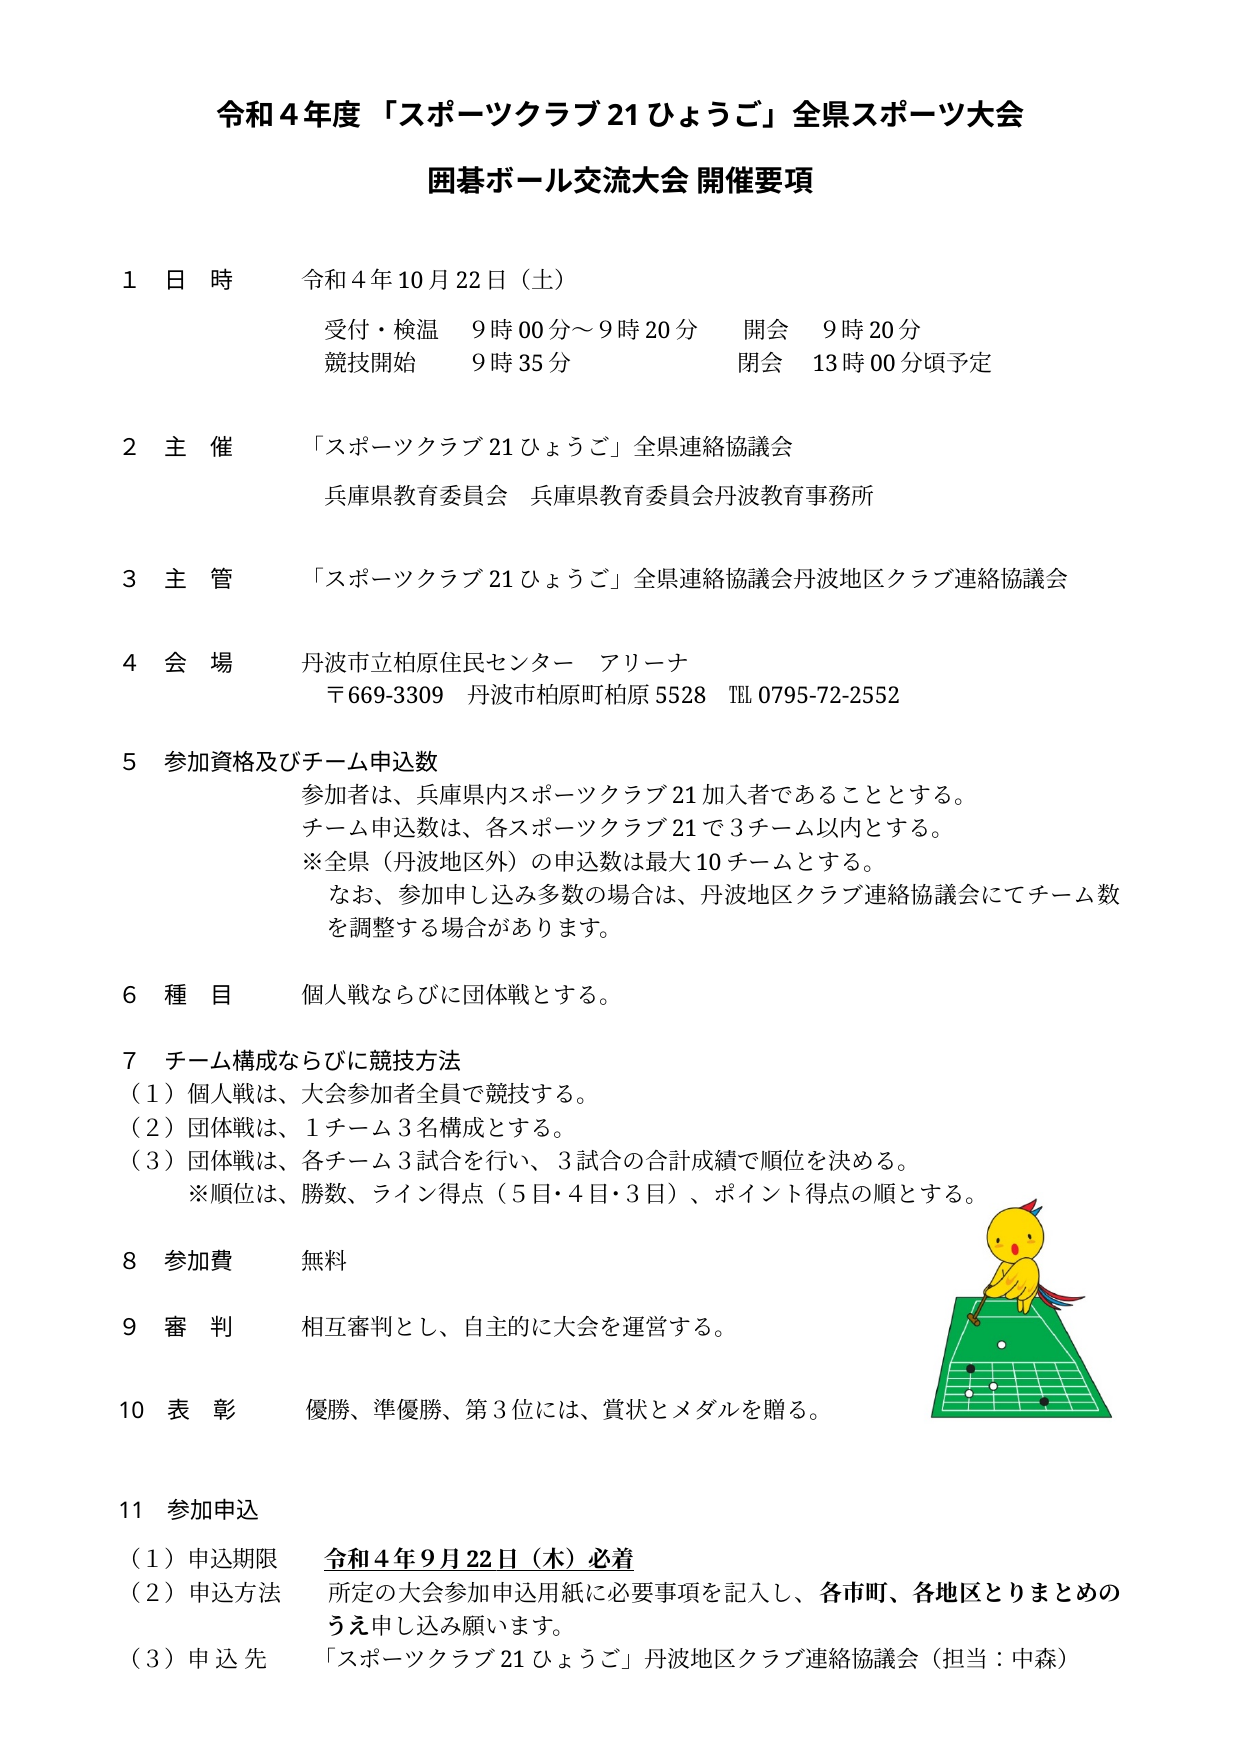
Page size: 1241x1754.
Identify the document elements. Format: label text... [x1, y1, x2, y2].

text （１）個人戦は、大会参加者全員で競技する。 [118, 1076, 1122, 1109]
text ※順位は、勝数、ライン得点（５目･４目･３目）、ポイント得点の順とする。 [118, 1176, 1122, 1209]
text （３）申込先 「スポーツクラブ21ひょうご」丹波地区クラブ連絡協議会（担当：中森） [118, 1641, 1122, 1674]
text ７ チーム構成ならびに競技方法 [118, 1043, 1122, 1076]
text ６ 種 目 個人戦ならびに団体戦とする。 [118, 977, 1122, 1010]
text （２）団体戦は、１チーム３名構成とする。 [118, 1109, 1122, 1143]
text １ 日 時 令和４年10月22日（土） [118, 246, 1122, 312]
text 令和４年度 「スポーツクラブ21ひょうご」全県スポーツ大会 [118, 79, 1122, 146]
picture [923, 1276, 1118, 1309]
text チーム申込数は、各スポーツクラブ21で３チーム以内とする。 [118, 811, 1122, 844]
text 受付・検温 ９時00分～９時20分 開会 ９時20分 [118, 312, 1122, 345]
text 参加者は、兵庫県内スポーツクラブ21加入者であることとする。 [118, 777, 1122, 811]
text （３）団体戦は、各チーム３試合を行い、３試合の合計成績で順位を決める。 [118, 1143, 1122, 1176]
text ５ 参加資格及びチーム申込数 [118, 744, 1122, 777]
text ２ 主 催 「スポーツクラブ21ひょうご」全県連絡協議会 [118, 412, 1122, 478]
text ３ 主 管 「スポーツクラブ21ひょうご」全県連絡協議会丹波地区クラブ連絡協議会 [118, 545, 1122, 611]
text ※全県（丹波地区外）の申込数は最大10チームとする。 [118, 844, 1122, 877]
text なお、参加申し込み多数の場合は、丹波地区クラブ連絡協議会にてチーム数を調整する場合があります。 [118, 877, 1122, 943]
picture [923, 1209, 1118, 1242]
text ４ 会 場 丹波市立柏原住民センター アリーナ [118, 644, 1122, 678]
text ８ 参加費 無料 [118, 1242, 1122, 1276]
text ９ 審 判 相互審判とし、自主的に大会を運営する。 [118, 1309, 1122, 1342]
text 〒669-3309 丹波市柏原町柏原5528 ℡ 0795-72-2552 [118, 678, 1122, 711]
text 10 表 彰 優勝、準優勝、第３位には、賞状とメダルを贈る。 [118, 1375, 1122, 1442]
text 兵庫県教育委員会 兵庫県教育委員会丹波教育事務所 [118, 478, 1122, 511]
text 11 参加申込 [118, 1475, 1122, 1542]
text 競技開始 ９時35分 閉会 13時00分頃予定 [118, 345, 1122, 378]
picture [923, 1342, 1118, 1375]
text （１）申込期限 令和４年９月22日（木）必着 [118, 1542, 1122, 1575]
text 囲碁ボール交流大会 開催要項 [118, 146, 1122, 212]
text （２）申込方法 所定の大会参加申込用紙に必要事項を記入し、各市町、各地区とりまとめのうえ申し込み願います。 [118, 1575, 1122, 1641]
